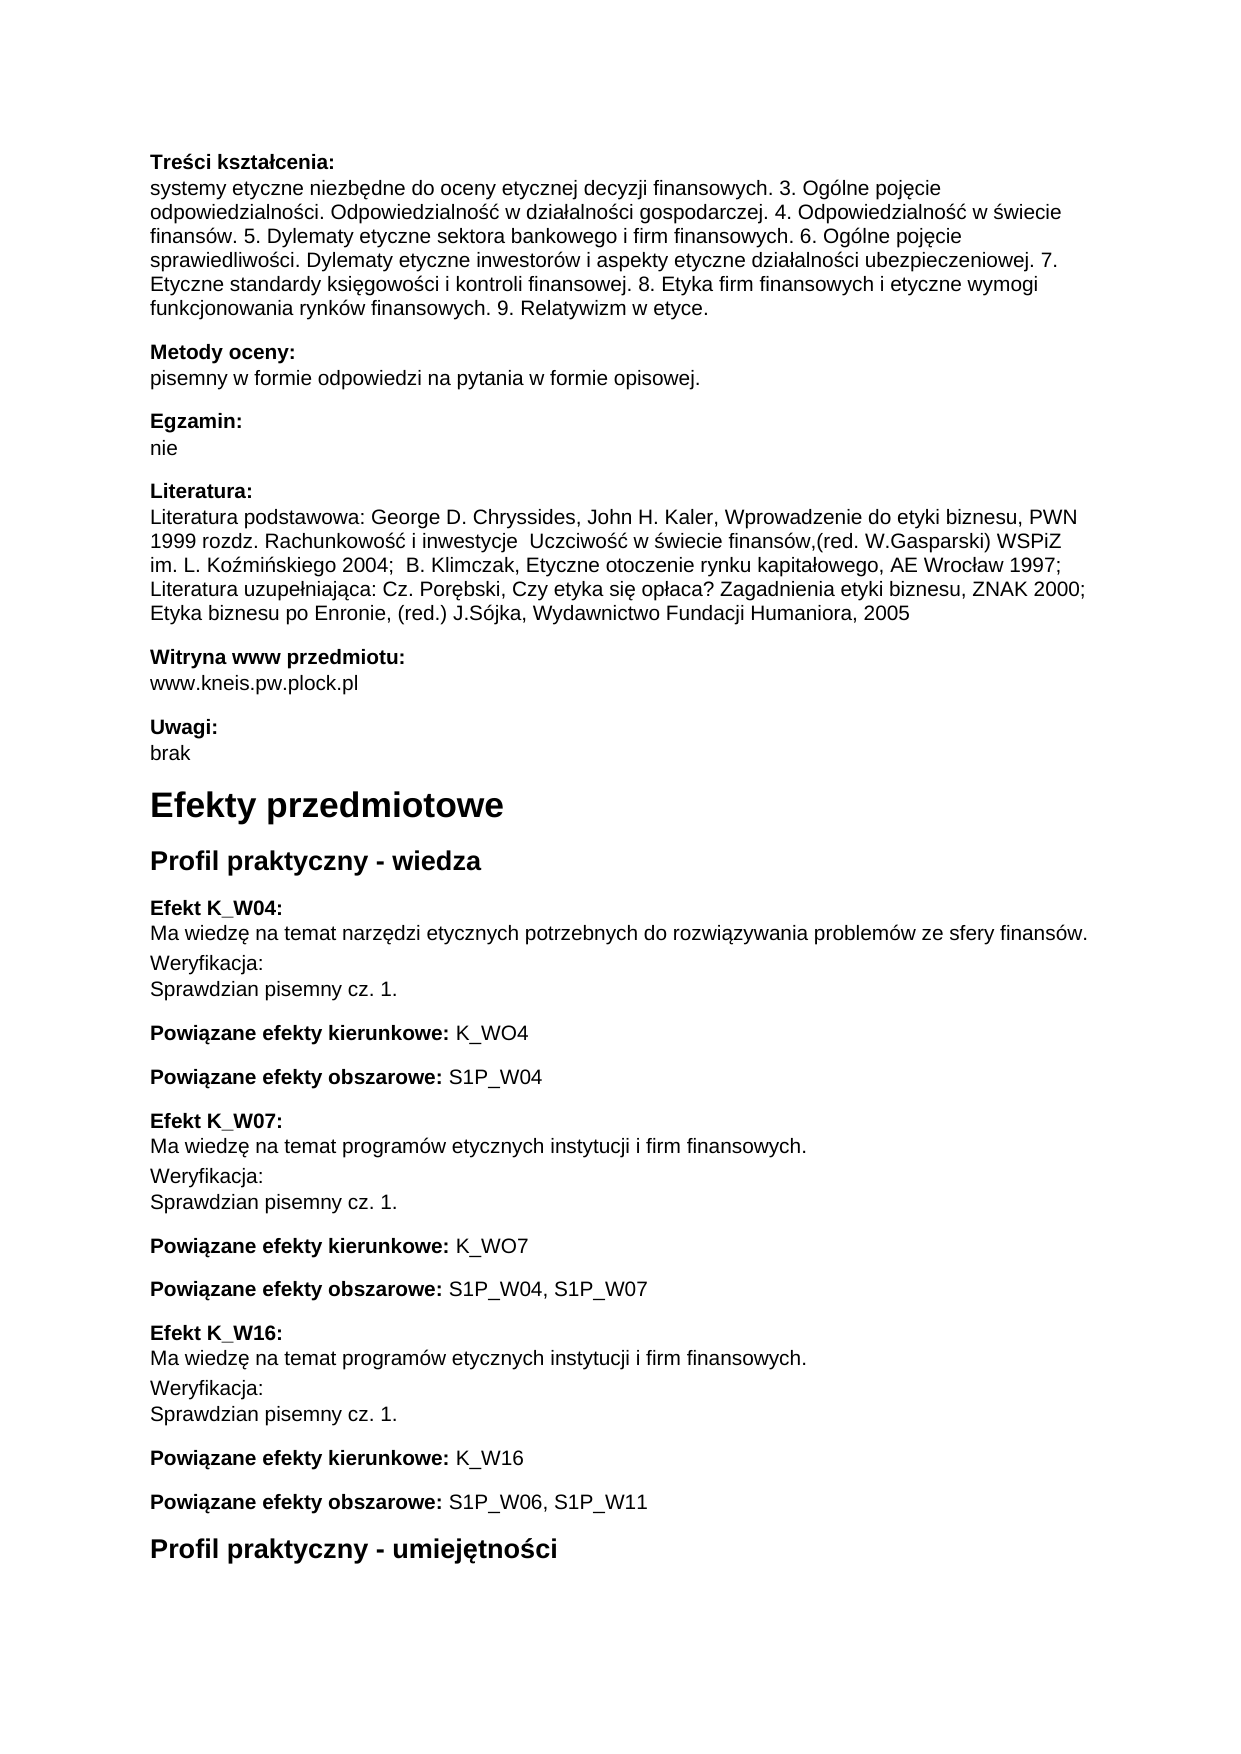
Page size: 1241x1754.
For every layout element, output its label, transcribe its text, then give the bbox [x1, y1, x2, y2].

text Powiązane efekty obszarowe: S1P_W04, S1P_W07 [150, 1277, 1090, 1301]
text Weryfikacja: [150, 1376, 1090, 1400]
text Powiązane efekty obszarowe: S1P_W04 [150, 1065, 1090, 1089]
text Ma wiedzę na temat programów etycznych instytucji i firm finansowych. [150, 1346, 1090, 1370]
text brak [150, 741, 1090, 764]
text nie [150, 435, 1090, 459]
text pisemny w formie odpowiedzi na pytania w formie opisowej. [150, 366, 1090, 389]
text Egzamin: [150, 409, 1090, 433]
text Weryfikacja: [150, 1164, 1090, 1188]
text Powiązane efekty obszarowe: S1P_W06, S1P_W11 [150, 1490, 1090, 1514]
text Powiązane efekty kierunkowe: K_WO7 [150, 1233, 1090, 1257]
text Uwagi: [150, 714, 1090, 738]
text Efekt K_W07: [150, 1108, 1090, 1132]
subtitle Profil praktyczny - umiejętności [150, 1533, 1090, 1565]
text Sprawdzian pisemny cz. 1. [150, 977, 1090, 1001]
subtitle Efekty przedmiotowe [150, 784, 1090, 825]
text systemy etyczne niezbędne do oceny etycznej decyzji finansowych. 3. Ogólne pojęcie odpowiedzialności. Odpowiedzialność w działalności gospodarczej. 4. Odpowiedzialność w świecie finansów. 5. Dylematy etyczne sektora bankowego i firm finansowych. 6. Ogólne pojęcie sprawiedliwości. Dylematy etyczne inwestorów i aspekty etyczne działalności ubezpieczeniowej. 7. Etyczne standardy księgowości i kontroli finansowej. 8. Etyka firm finansowych i etyczne wymogi funkcjonowania rynków finansowych. 9. Relatywizm w etyce. [150, 176, 1090, 320]
text Metody oceny: [150, 339, 1090, 363]
text Sprawdzian pisemny cz. 1. [150, 1190, 1090, 1214]
text Powiązane efekty kierunkowe: K_WO4 [150, 1021, 1090, 1045]
text Efekt K_W04: [150, 896, 1090, 920]
text Sprawdzian pisemny cz. 1. [150, 1402, 1090, 1426]
subtitle Profil praktyczny - wiedza [150, 845, 1090, 876]
text Literatura podstawowa: George D. Chryssides, John H. Kaler, Wprowadzenie do etyki biznesu, PWN 1999 rozdz. Rachunkowość i inwestycje Uczciwość w świecie finansów,(red. W.Gasparski) WSPiZ im. L. Koźmińskiego 2004; B. Klimczak, Etyczne otoczenie rynku kapitałowego, AE Wrocław 1997; Literatura uzupełniająca: Cz. Porębski, Czy etyka się opłaca? Zagadnienia etyki biznesu, ZNAK 2000; Etyka biznesu po Enronie, (red.) J.Sójka, Wydawnictwo Fundacji Humaniora, 2005 [150, 505, 1090, 625]
text Ma wiedzę na temat narzędzi etycznych potrzebnych do rozwiązywania problemów ze sfery finansów. [150, 921, 1090, 945]
text www.kneis.pw.plock.pl [150, 671, 1090, 695]
text Treści kształcenia: [150, 150, 1090, 174]
text Efekt K_W16: [150, 1321, 1090, 1345]
text Weryfikacja: [150, 951, 1090, 975]
text Powiązane efekty kierunkowe: K_W16 [150, 1446, 1090, 1470]
text Literatura: [150, 479, 1090, 503]
text Witryna www przedmiotu: [150, 645, 1090, 669]
text Ma wiedzę na temat programów etycznych instytucji i firm finansowych. [150, 1133, 1090, 1157]
